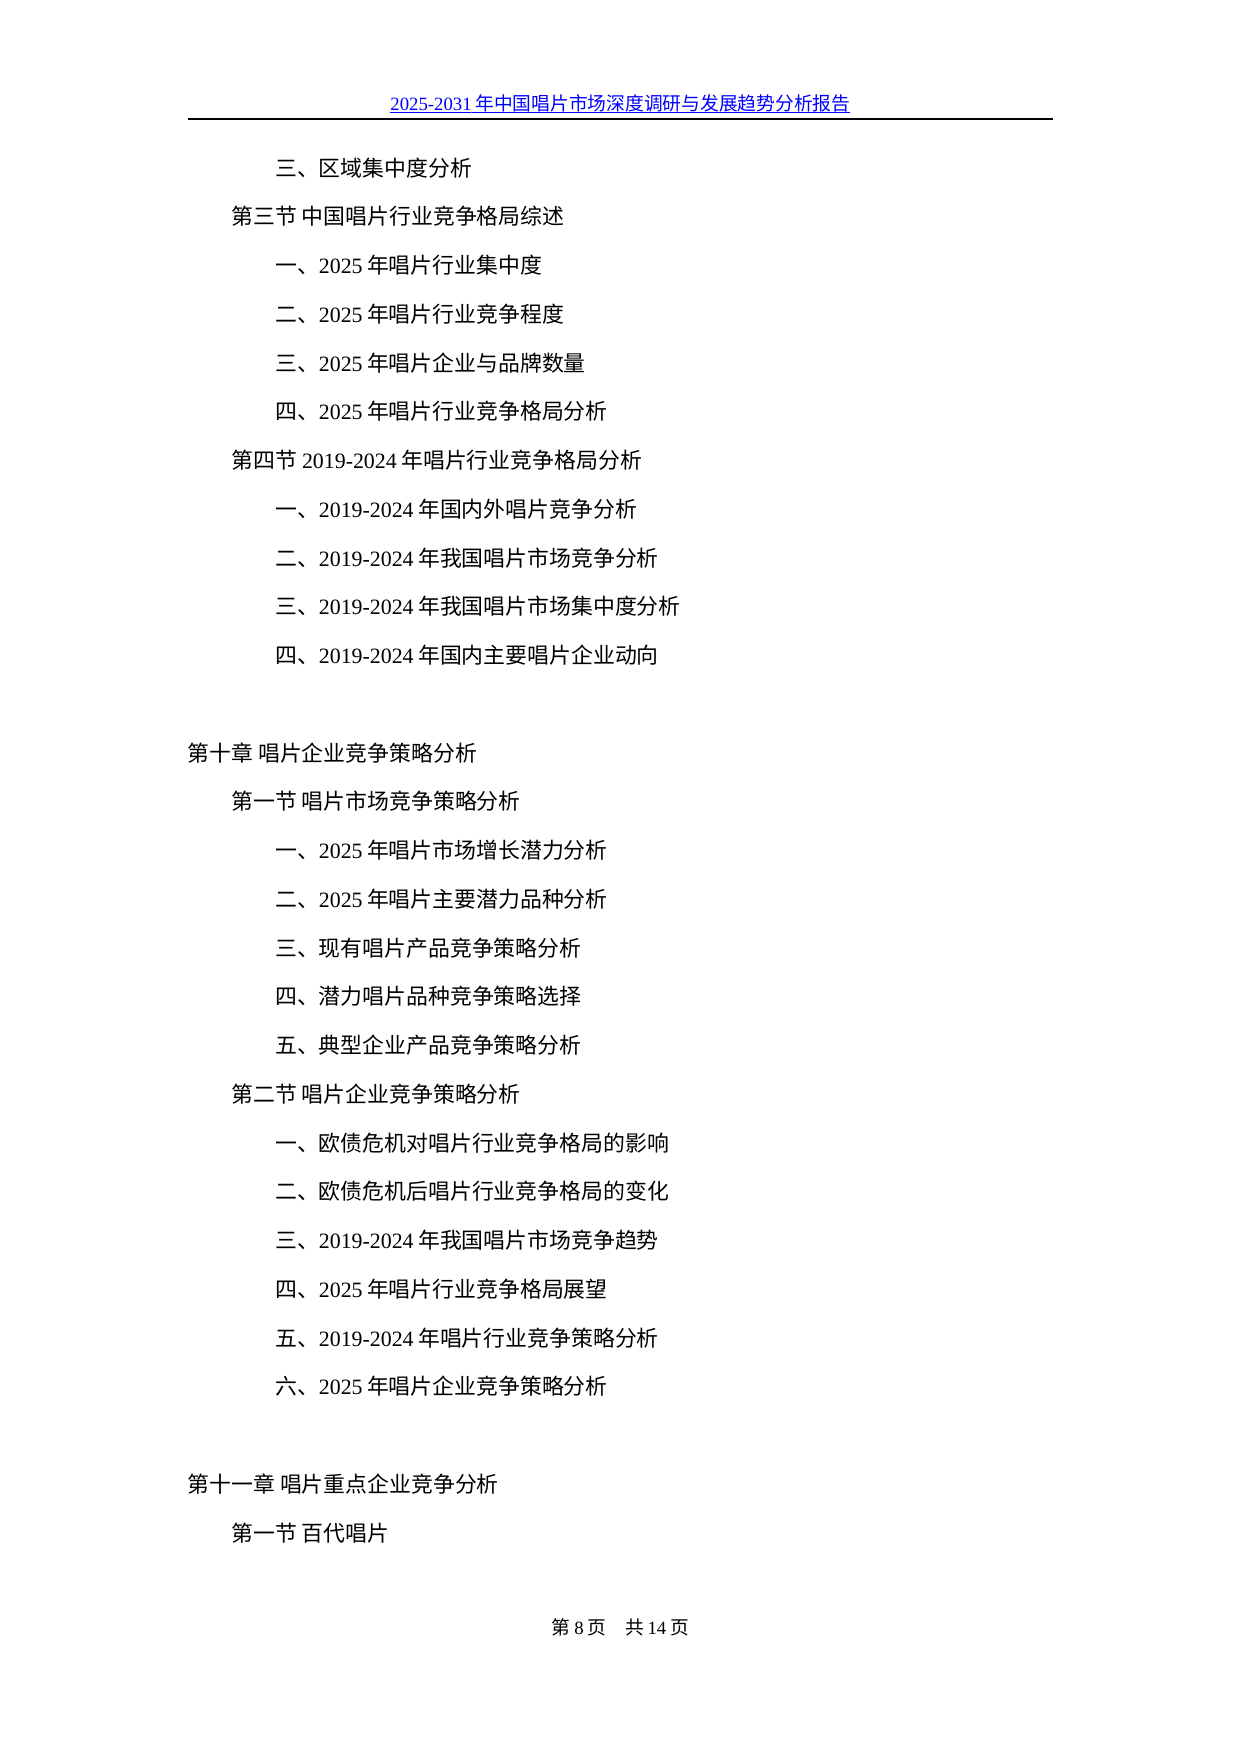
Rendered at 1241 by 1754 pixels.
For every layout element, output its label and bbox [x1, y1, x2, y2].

text [187, 150, 1053, 1548]
